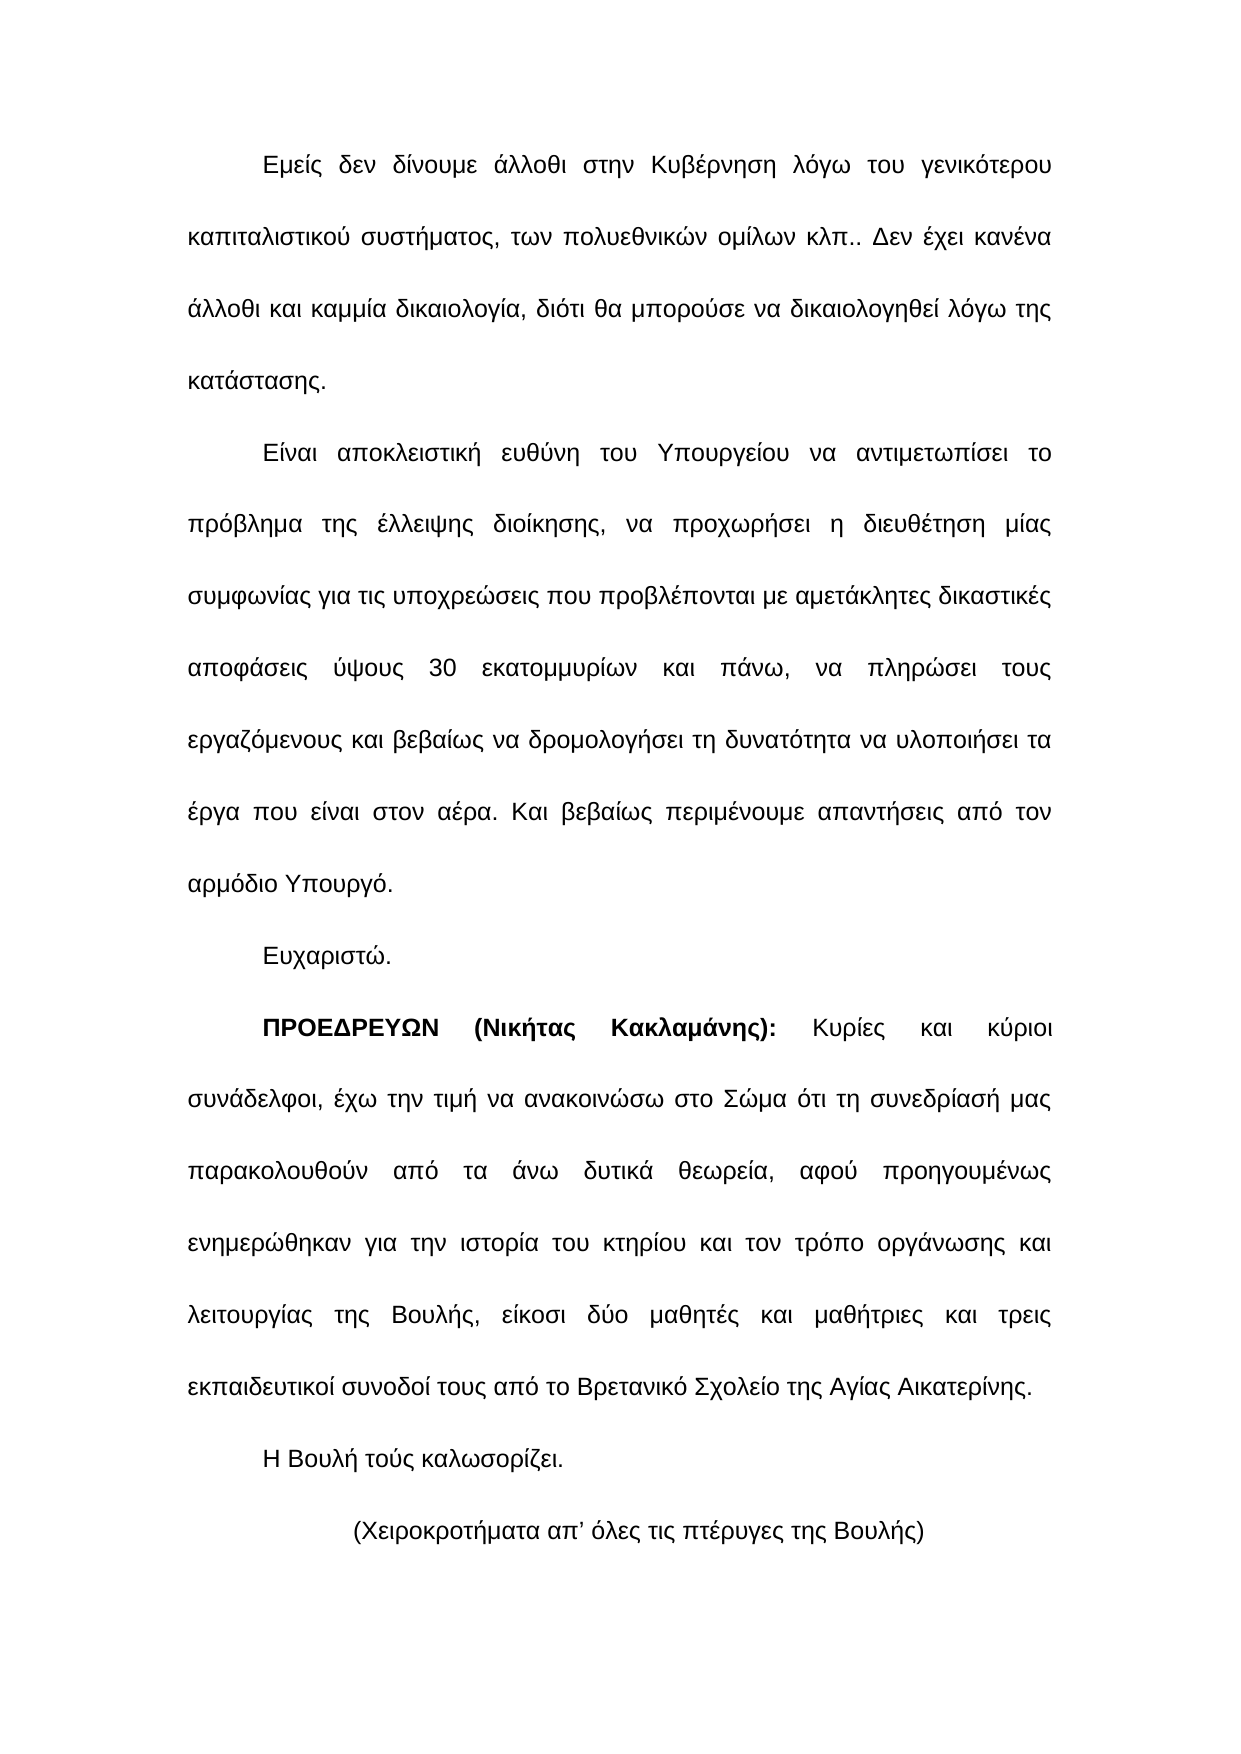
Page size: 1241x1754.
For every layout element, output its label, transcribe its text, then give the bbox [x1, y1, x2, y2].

text (Χειροκροτήματα απ’ όλες τις πτέρυγες της Βουλής) [225, 1516, 1053, 1544]
text Η Βουλή τούς καλωσορίζει. [225, 1444, 1053, 1472]
text ΠΡΟΕΔΡΕΥΩΝ (Νικήτας Κακλαμάνης): Κυρίες και κύριοι συνάδελφοι, έχω την τιμή να ανακοινώσω στο Σώμα ότι τη συνεδρίασή μας παρακολουθούν από τα άνω δυτικά θεωρεία, αφού προηγουμένως ενημερώθηκαν για την ιστορία του κτηρίου και τον τρόπο οργάνωσης και λειτουργίας της Βουλής, είκοσι δύο μαθητές και μαθήτριες και τρεις εκπαιδευτικοί συνοδοί τους από το Βρετανικό Σχολείο της Αγίας Αικατερίνης. [187, 1012, 1053, 1401]
text Ευχαριστώ. [187, 941, 1053, 969]
text Εμείς δεν δίνουμε άλλοθι στην Κυβέρνηση λόγω του γενικότερου καπιταλιστικού συστήματος, των πολυεθνικών ομίλων κλπ.. Δεν έχει κανένα άλλοθι και καμμία δικαιολογία, διότι θα μπορούσε να δικαιολογηθεί λόγω της κατάστασης. [187, 150, 1053, 394]
text Είναι αποκλειστική ευθύνη του Υπουργείου να αντιμετωπίσει το πρόβλημα της έλλειψης διοίκησης, να προχωρήσει η διευθέτηση μίας συμφωνίας για τις υποχρεώσεις που προβλέπονται με αμετάκλητες δικαστικές αποφάσεις ύψους 30 εκατομμυρίων και πάνω, να πληρώσει τους εργαζόμενους και βεβαίως να δρομολογήσει τη δυνατότητα να υλοποιήσει τα έργα που είναι στον αέρα. Και βεβαίως περιμένουμε απαντήσεις από τον αρμόδιο Υπουργό. [187, 437, 1053, 897]
